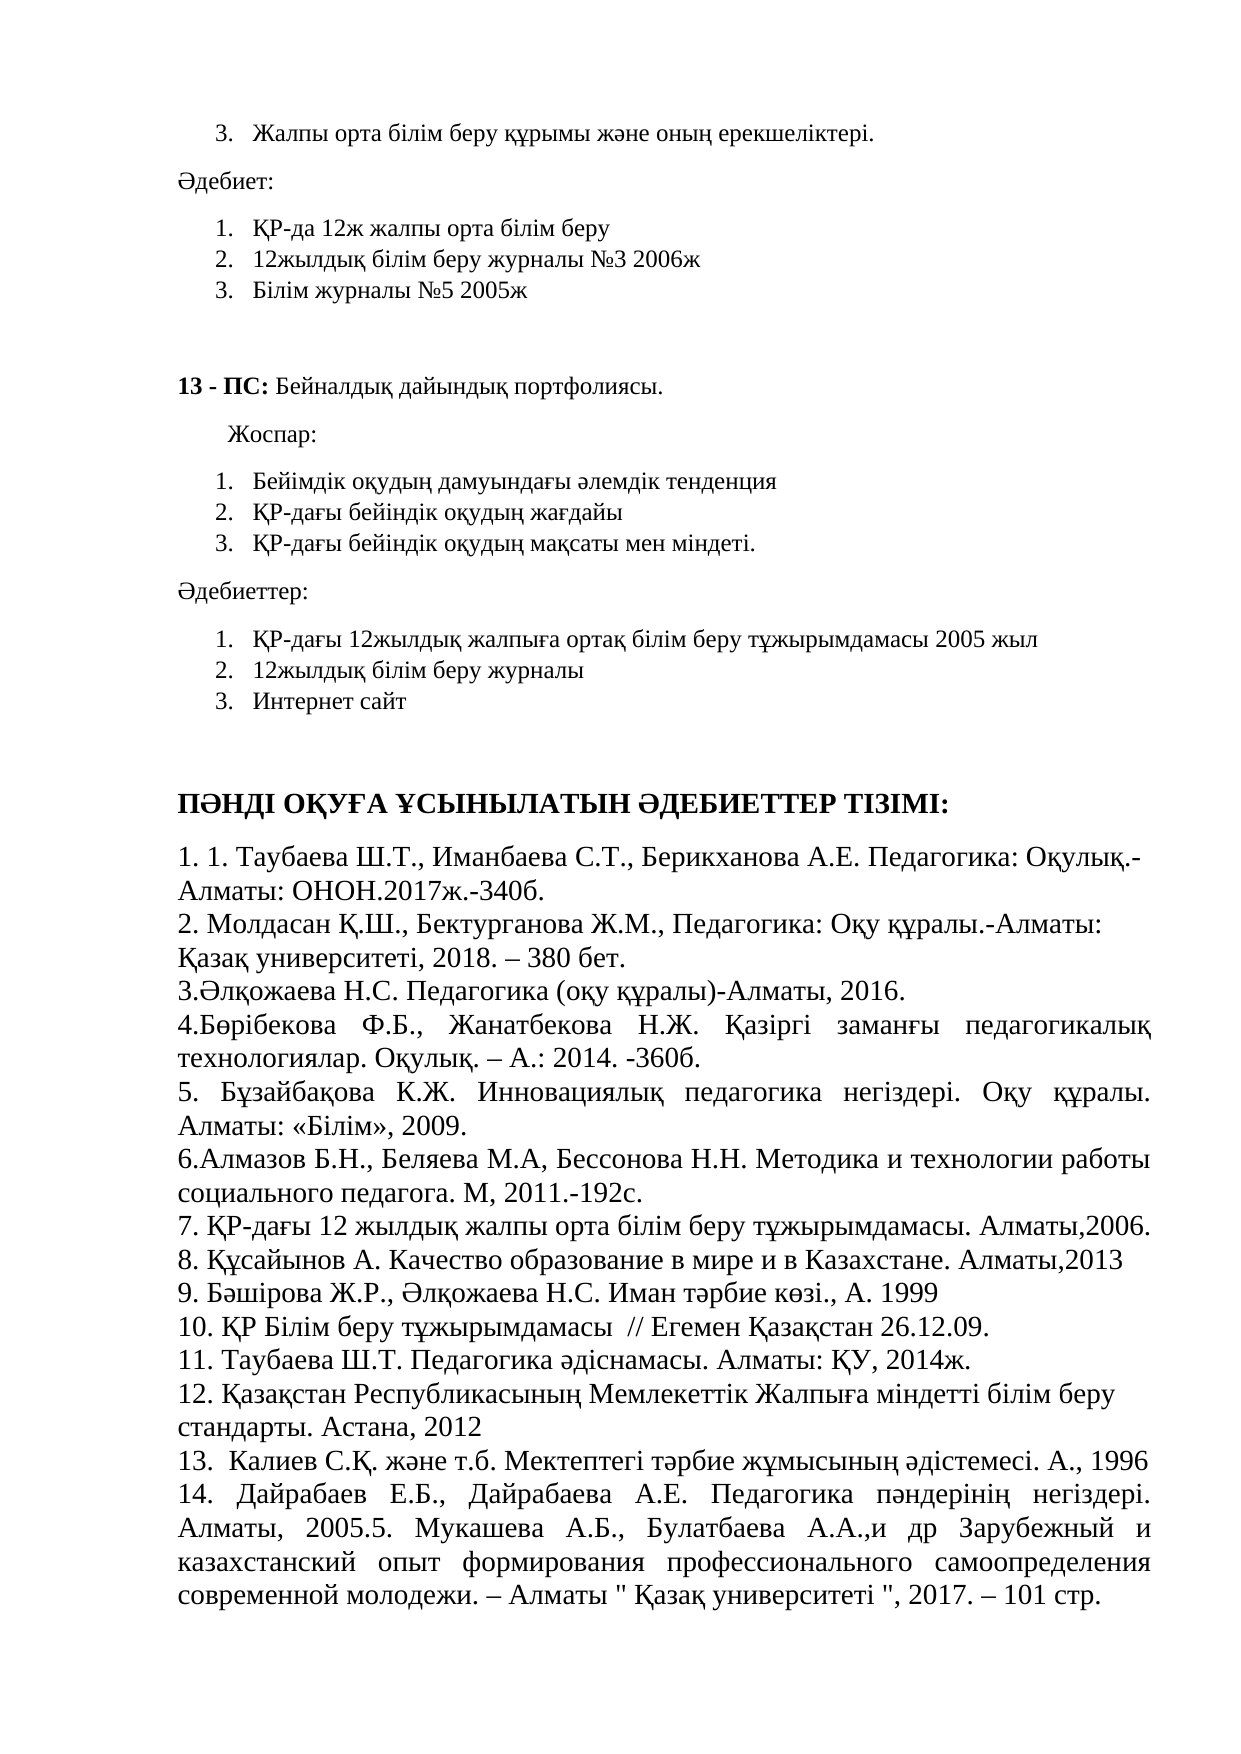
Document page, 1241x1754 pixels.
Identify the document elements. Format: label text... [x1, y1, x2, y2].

list ҚР-дағы бейіндік оқудың жағдайы [215, 497, 1152, 526]
text 8. Құсайынов А. Качество образование в мире и в Казахстане. Алматы,2013 [177, 1242, 1152, 1275]
text 1. 1. Таубаева Ш.Т., Иманбаева С.Т., Берикханова А.Е. Педагогика: Оқулық.-Алматы: ОНОН.2017ж.-340б. [177, 839, 1152, 906]
text 2. Молдасан Қ.Ш., Бектурганова Ж.М., Педагогика: Оқу құралы.-Алматы: Қазақ университеті, 2018. – 380 бет. [177, 906, 1152, 973]
text 14. Дайрабаев Е.Б., Дайрабаева А.Е. Педагогика пәндерінің негіздері. Алматы, 2005.5. Мукашева А.Б., Булатбаева А.А.,и др Зарубежный и казахстанский опыт формирования профессионального самоопределения современной молодежи. – Алматы " Қазақ университеті ", 2017. – 101 стр. [177, 1477, 1152, 1611]
list ҚР-дағы бейіндік оқудың мақсаты мен міндеті. [215, 528, 1152, 557]
list Бейімдік оқудың дамуындағы әлемдік тенденция [215, 466, 1152, 495]
list 12жылдық білім беру журналы [215, 655, 1152, 684]
text 12. Қазақстан Республикасының Мемлекеттік Жалпыға міндетті білім беру стандарты. Астана, 2012 [177, 1376, 1152, 1443]
text 13. Калиев С.Қ. және т.б. Мектептегі тәрбие жұмысының әдістемесі. А., 1996 [177, 1443, 1152, 1477]
text 9. Бәшірова Ж.Р., Әлқожаева Н.С. Иман тәрбие көзі., А. 1999 [177, 1275, 1152, 1309]
text 13 - ПС: Бейналдық дайындық портфолиясы. [177, 371, 1152, 400]
text Әдебиеттер: [177, 576, 1152, 605]
text 7. ҚР-дағы 12 жылдық жалпы орта білім беру тұжырымдамасы. Алматы,2006. [177, 1208, 1152, 1242]
list ҚР-да 12ж жалпы орта білім беру [215, 213, 1152, 242]
list 12жылдық білім беру журналы №3 2006ж [215, 244, 1152, 273]
text Жоспар: [177, 419, 1152, 447]
list Білім журналы №5 2005ж [215, 276, 1152, 304]
text 4.Бөрібекова Ф.Б., Жанатбекова Н.Ж. Қазіргі заманғы педагогикалық технологиялар. Оқулық. – А.: 2014. -360б. [177, 1007, 1152, 1074]
text ПӘНДІ ОҚУҒА ҰСЫНЫЛАТЫН ӘДЕБИЕТТЕР ТІЗІМІ: [177, 787, 1152, 820]
list ҚР-дағы 12жылдық жалпыға ортақ білім беру тұжырымдамасы 2005 жыл [215, 624, 1152, 653]
text 3.Әлқожаева Н.С. Педагогика (оқу құралы)-Алматы, 2016. [177, 973, 1152, 1007]
text 5. Бұзайбақова К.Ж. Инновациялық педагогика негіздері. Оқу құралы. Алматы: «Білім», 2009. [177, 1074, 1152, 1141]
list Интернет сайт [215, 686, 1152, 715]
text 11. Таубаева Ш.Т. Педагогика әдіснамасы. Алматы: ҚУ, 2014ж. [177, 1342, 1152, 1376]
text 10. ҚР Білім беру тұжырымдамасы // Егемен Қазақстан 26.12.09. [177, 1309, 1152, 1342]
text 6.Алмазов Б.Н., Беляева М.А, Бессонова Н.Н. Методика и технологии работы социального педагога. М, 2011.-192с. [177, 1141, 1152, 1208]
list Жалпы орта білім беру құрымы және оның ерекшеліктері. [215, 118, 1152, 147]
text Әдебиет: [177, 166, 1152, 194]
